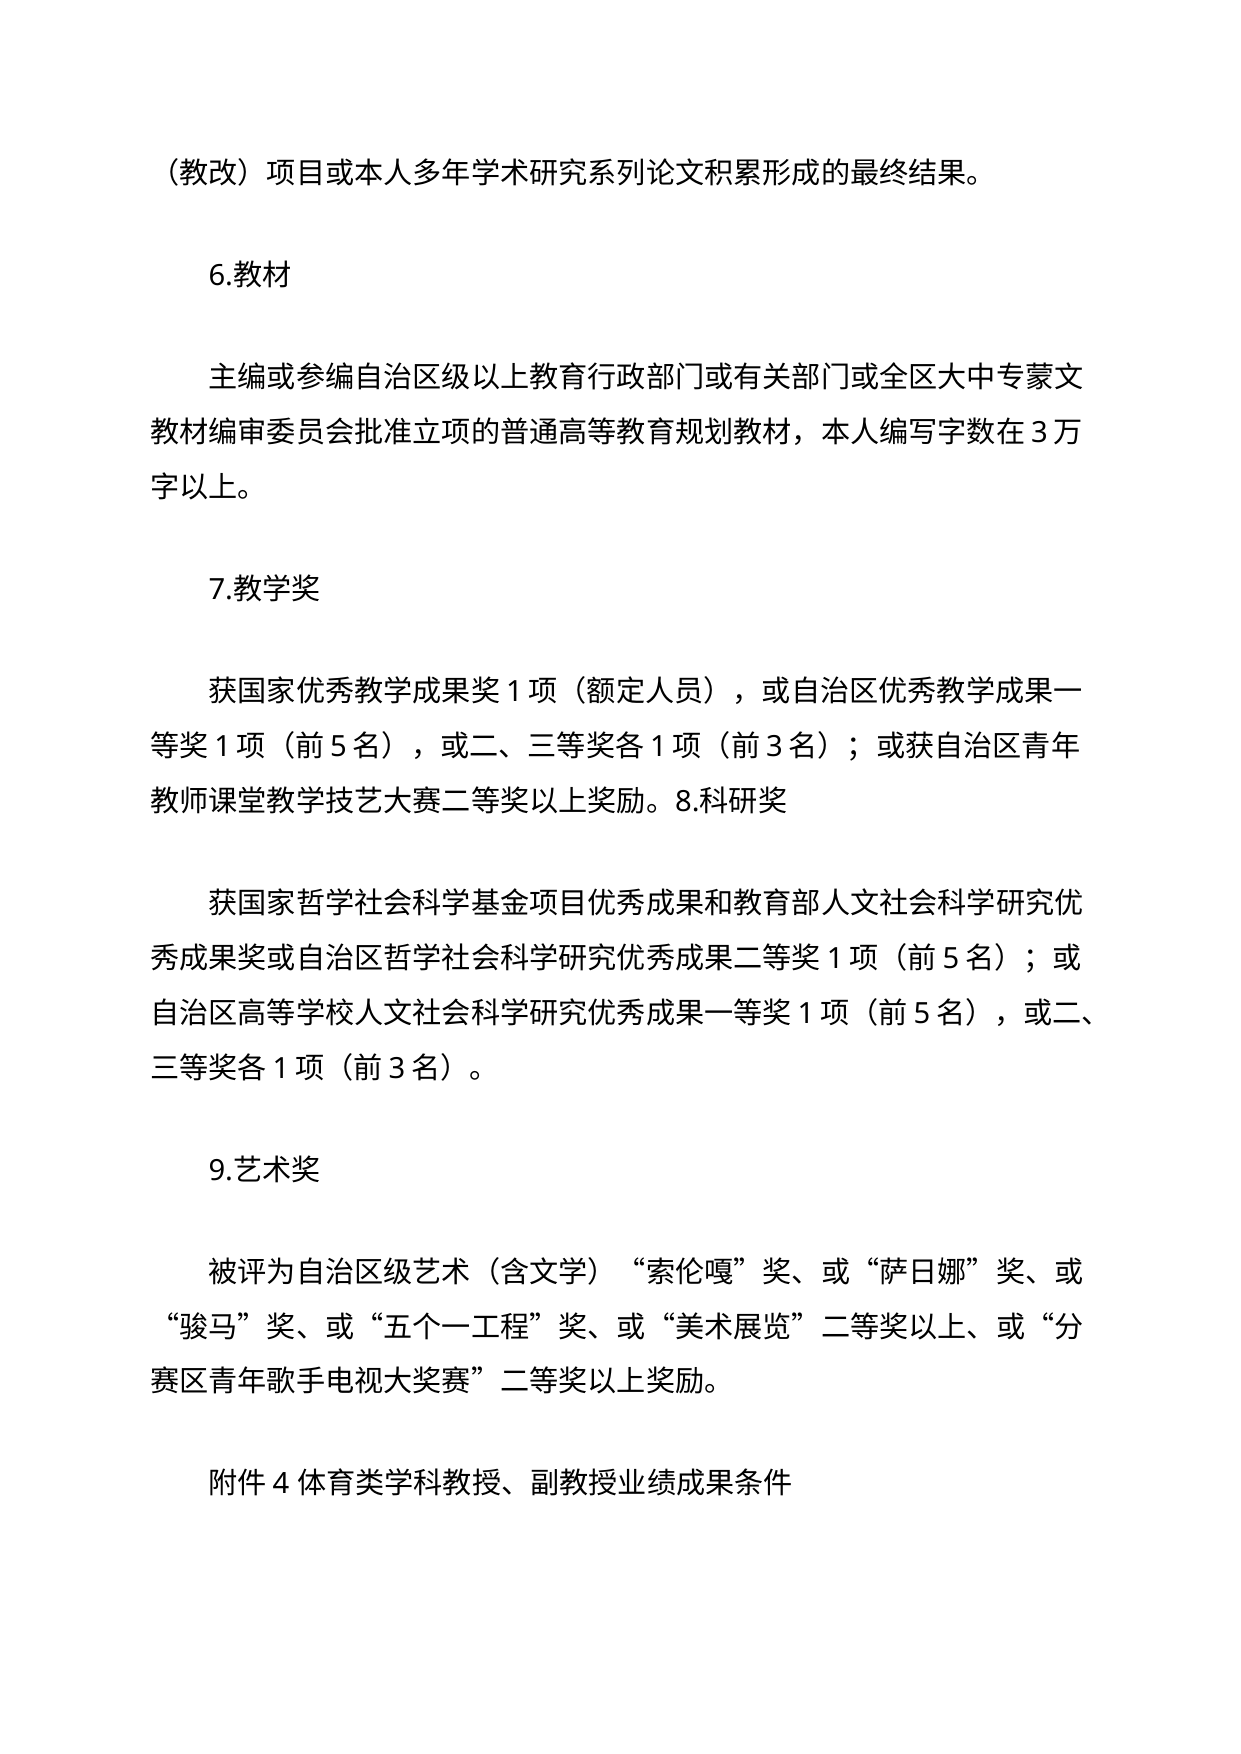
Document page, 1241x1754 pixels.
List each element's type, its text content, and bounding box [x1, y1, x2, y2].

text 主编或参编自治区级以上教育行政部门或有关部门或全区大中专蒙文教材编审委员会批准立项的普通高等教育规划教材，本人编写字数在3万字以上。 [150, 354, 1090, 506]
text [150, 150, 1090, 192]
text 6.教材 [150, 252, 1090, 294]
text 7.教学奖 [150, 565, 1090, 608]
text 9.艺术奖 [150, 1146, 1090, 1189]
text 获国家哲学社会科学基金项目优秀成果和教育部人文社会科学研究优秀成果奖或自治区哲学社会科学研究优秀成果二等奖1项（前5名）；或自治区高等学校人文社会科学研究优秀成果一等奖1项（前5名），或二、三等奖各1项（前3名）。 [150, 879, 1090, 1087]
text 获国家优秀教学成果奖1项（额定人员），或自治区优秀教学成果一等奖1项（前5名），或二、三等奖各1项（前3名）；或获自治区青年教师课堂教学技艺大赛二等奖以上奖励。8.科研奖 [150, 667, 1090, 820]
text 附件4 体育类学科教授、副教授业绩成果条件 [150, 1460, 1090, 1502]
text 被评为自治区级艺术（含文学）“索伦嘎”奖、或“萨日娜”奖、或“骏马”奖、或“五个一工程”奖、或“美术展览”二等奖以上、或“分赛区青年歌手电视大奖赛”二等奖以上奖励。 [150, 1248, 1090, 1400]
